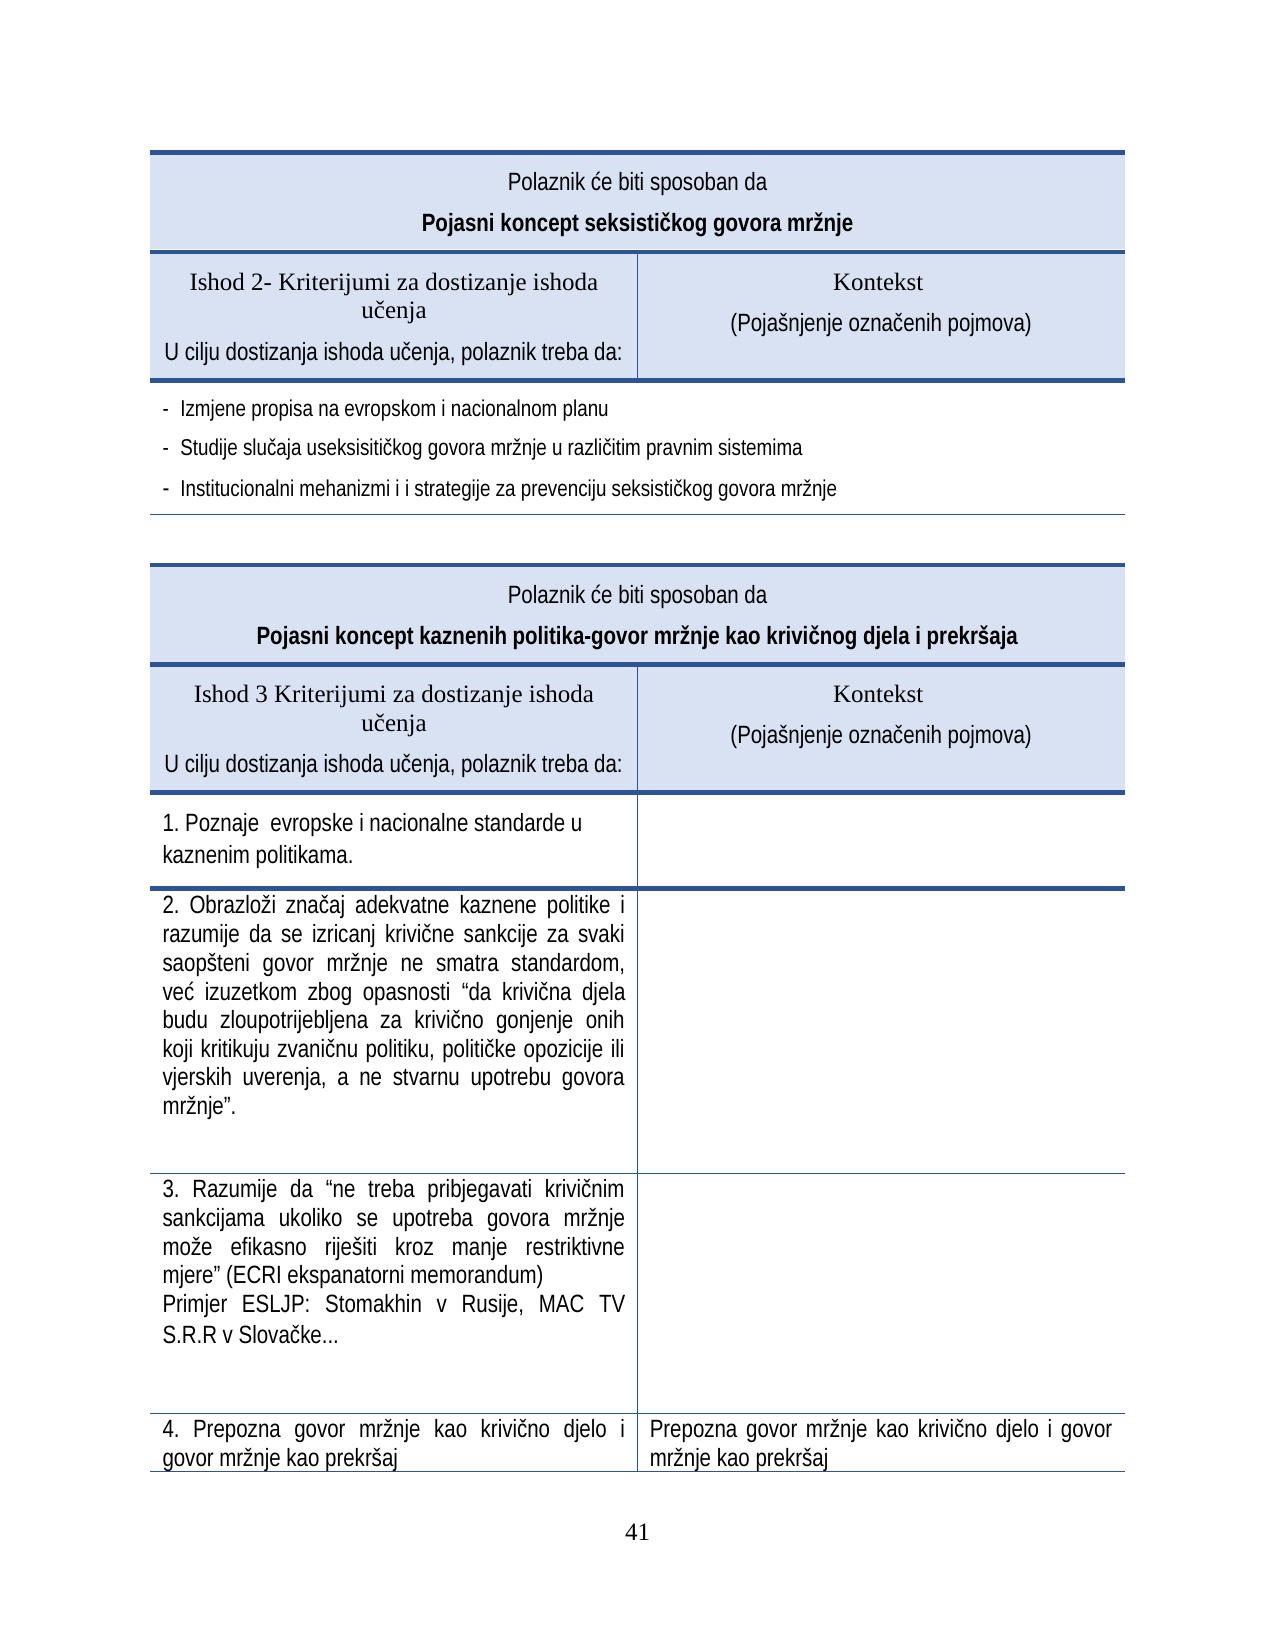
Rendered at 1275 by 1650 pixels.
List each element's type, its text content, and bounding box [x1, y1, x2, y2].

table_cell [638, 1174, 1125, 1413]
table_cell [638, 891, 1125, 1173]
table_cell [150, 254, 637, 378]
table_cell 3. Razumije da “ne treba pribjegavati krivičnim sankcijama ukoliko se upotreba govora mržnje može efikasno riješiti kroz manje restriktivne mjere” (ECRI ekspanatorni memorandum) Primjer ESLJP: Stomakhin v Rusije, MAC TV S.R.R v Slovačke... [150, 1174, 637, 1413]
table_header Pojasni koncept seksističkog govora mržnje [150, 155, 1125, 249]
table_cell [638, 667, 1125, 790]
table_cell [638, 254, 1125, 378]
table_cell 2. Obrazloži značaj adekvatne kaznene politike i razumije da se izricanj krivične sankcije za svaki saopšteni govor mržnje ne smatra standardom, već izuzetkom zbog opasnosti “da krivična djela budu zloupotrijebljena za krivično gonjenje onih koji kritikuju zvaničnu politiku, političke opozicije ili vjerskih uverenja, a ne stvarnu upotrebu govora mržnje”. [150, 891, 637, 1173]
table_cell [638, 795, 1125, 886]
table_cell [150, 1414, 637, 1471]
table_cell 1. Poznaje evropske i nacionalne standarde u kaznenim politikama. [150, 795, 637, 886]
table_cell [150, 667, 637, 790]
table_header Pojasni koncept kaznenih politika-govor mržnje kao krivičnog djela i prekršaja [150, 567, 1125, 662]
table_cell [638, 1414, 1125, 1471]
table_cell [150, 383, 1125, 514]
